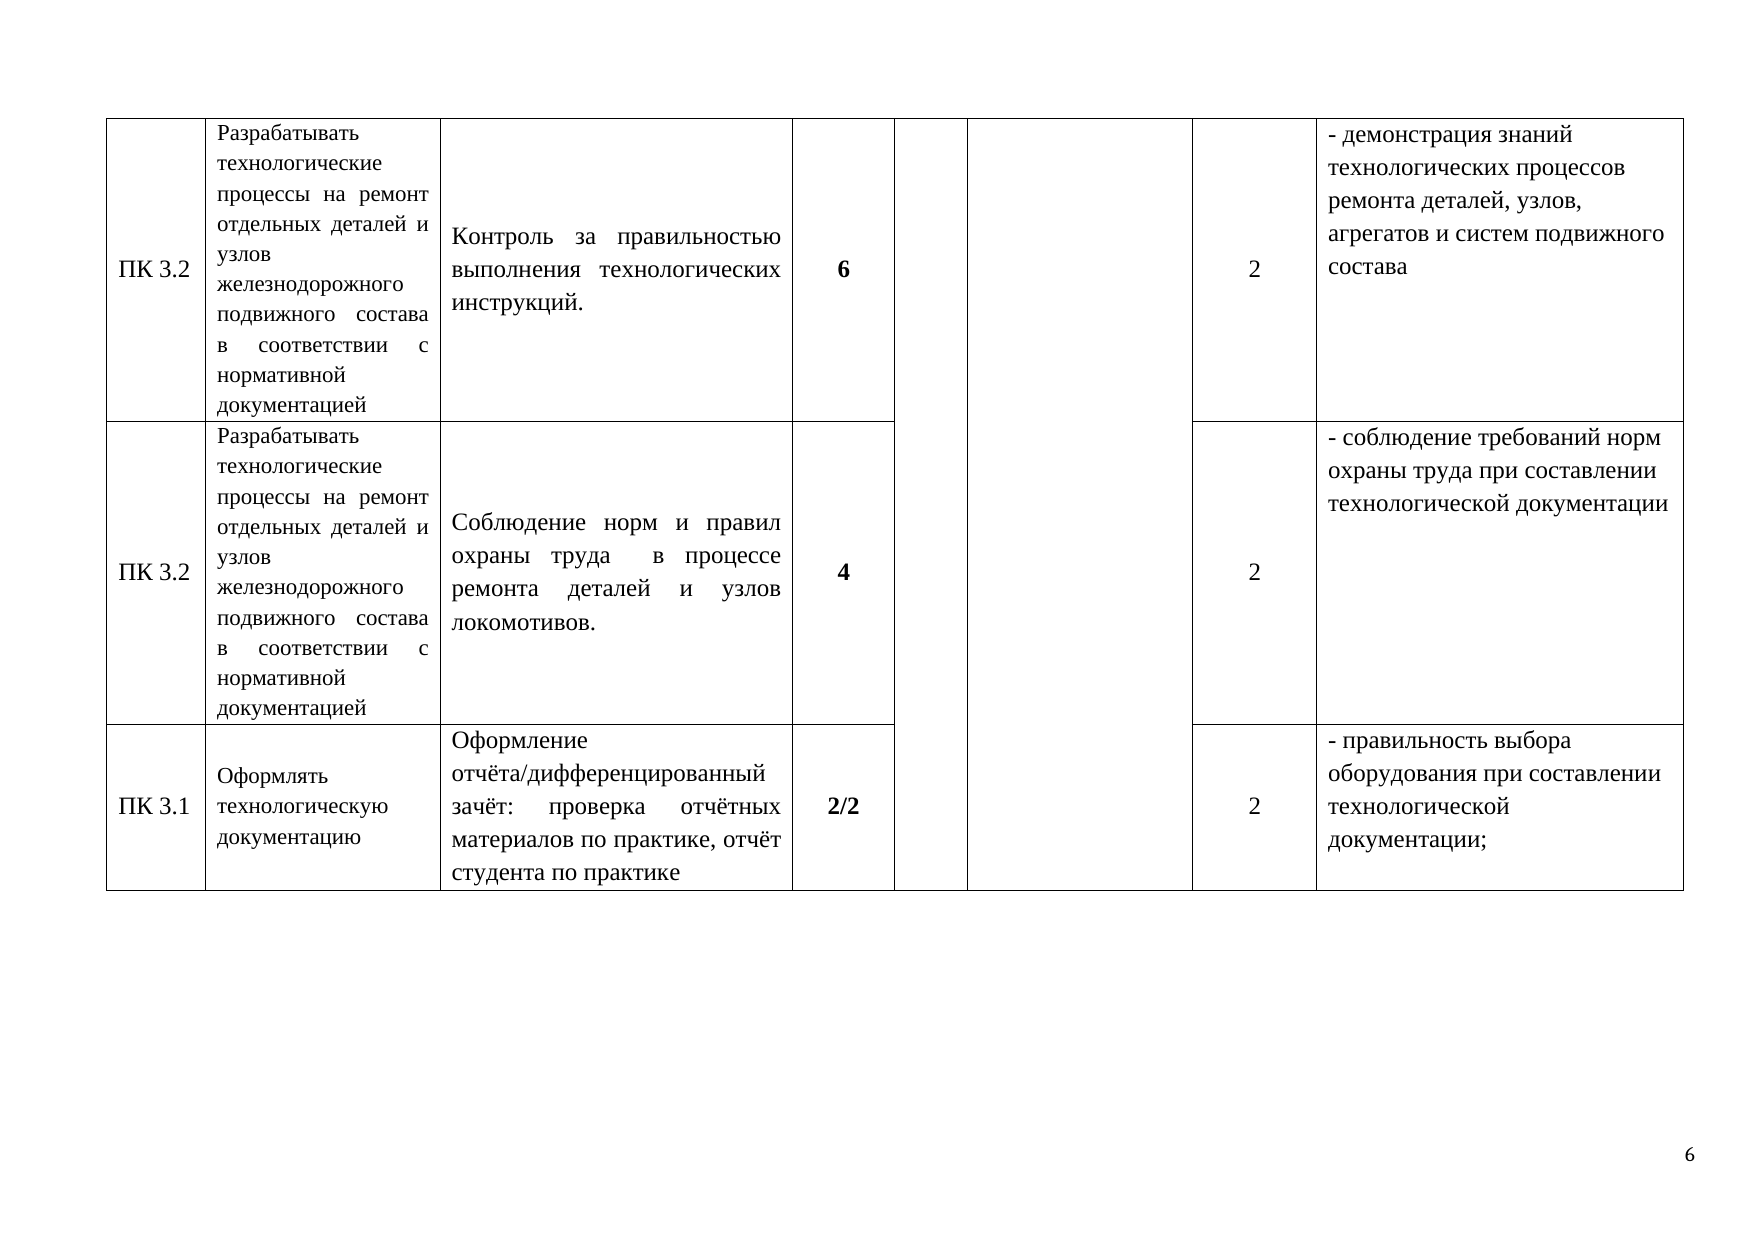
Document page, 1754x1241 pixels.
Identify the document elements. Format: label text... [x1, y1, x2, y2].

table_cell 4 [793, 422, 894, 724]
table_cell ПК 3.2 [107, 119, 205, 421]
table_cell - правильность выбора оборудования при составлении технологической документации; [1317, 725, 1683, 890]
table_cell 2/2 [793, 725, 894, 890]
table_cell - демонстрация знаний технологических процессов ремонта деталей, узлов, агрегатов и систем подвижного состава [1317, 119, 1683, 421]
table_cell ПК 3.1 [107, 725, 205, 890]
table_cell ПК 3.2 [107, 422, 205, 724]
table_cell Соблюдение норм и правил охраны труда в процессе ремонта деталей и узлов локомотивов. [441, 422, 792, 724]
table_cell Контроль за правильностью выполнения технологических инструкций. [441, 119, 792, 421]
table_cell 6 [793, 119, 894, 421]
table_cell - соблюдение требований норм охраны труда при составлении технологической документации [1317, 422, 1683, 724]
table_cell Оформление отчёта/дифференцированный зачёт: проверка отчётных материалов по практике, отчёт студента по практике [441, 725, 792, 890]
table_cell Оформлять технологическую документацию [206, 725, 440, 890]
table_cell 2 [1193, 422, 1316, 724]
table_cell 2 [1193, 119, 1316, 421]
table_cell 2 [1193, 725, 1316, 890]
